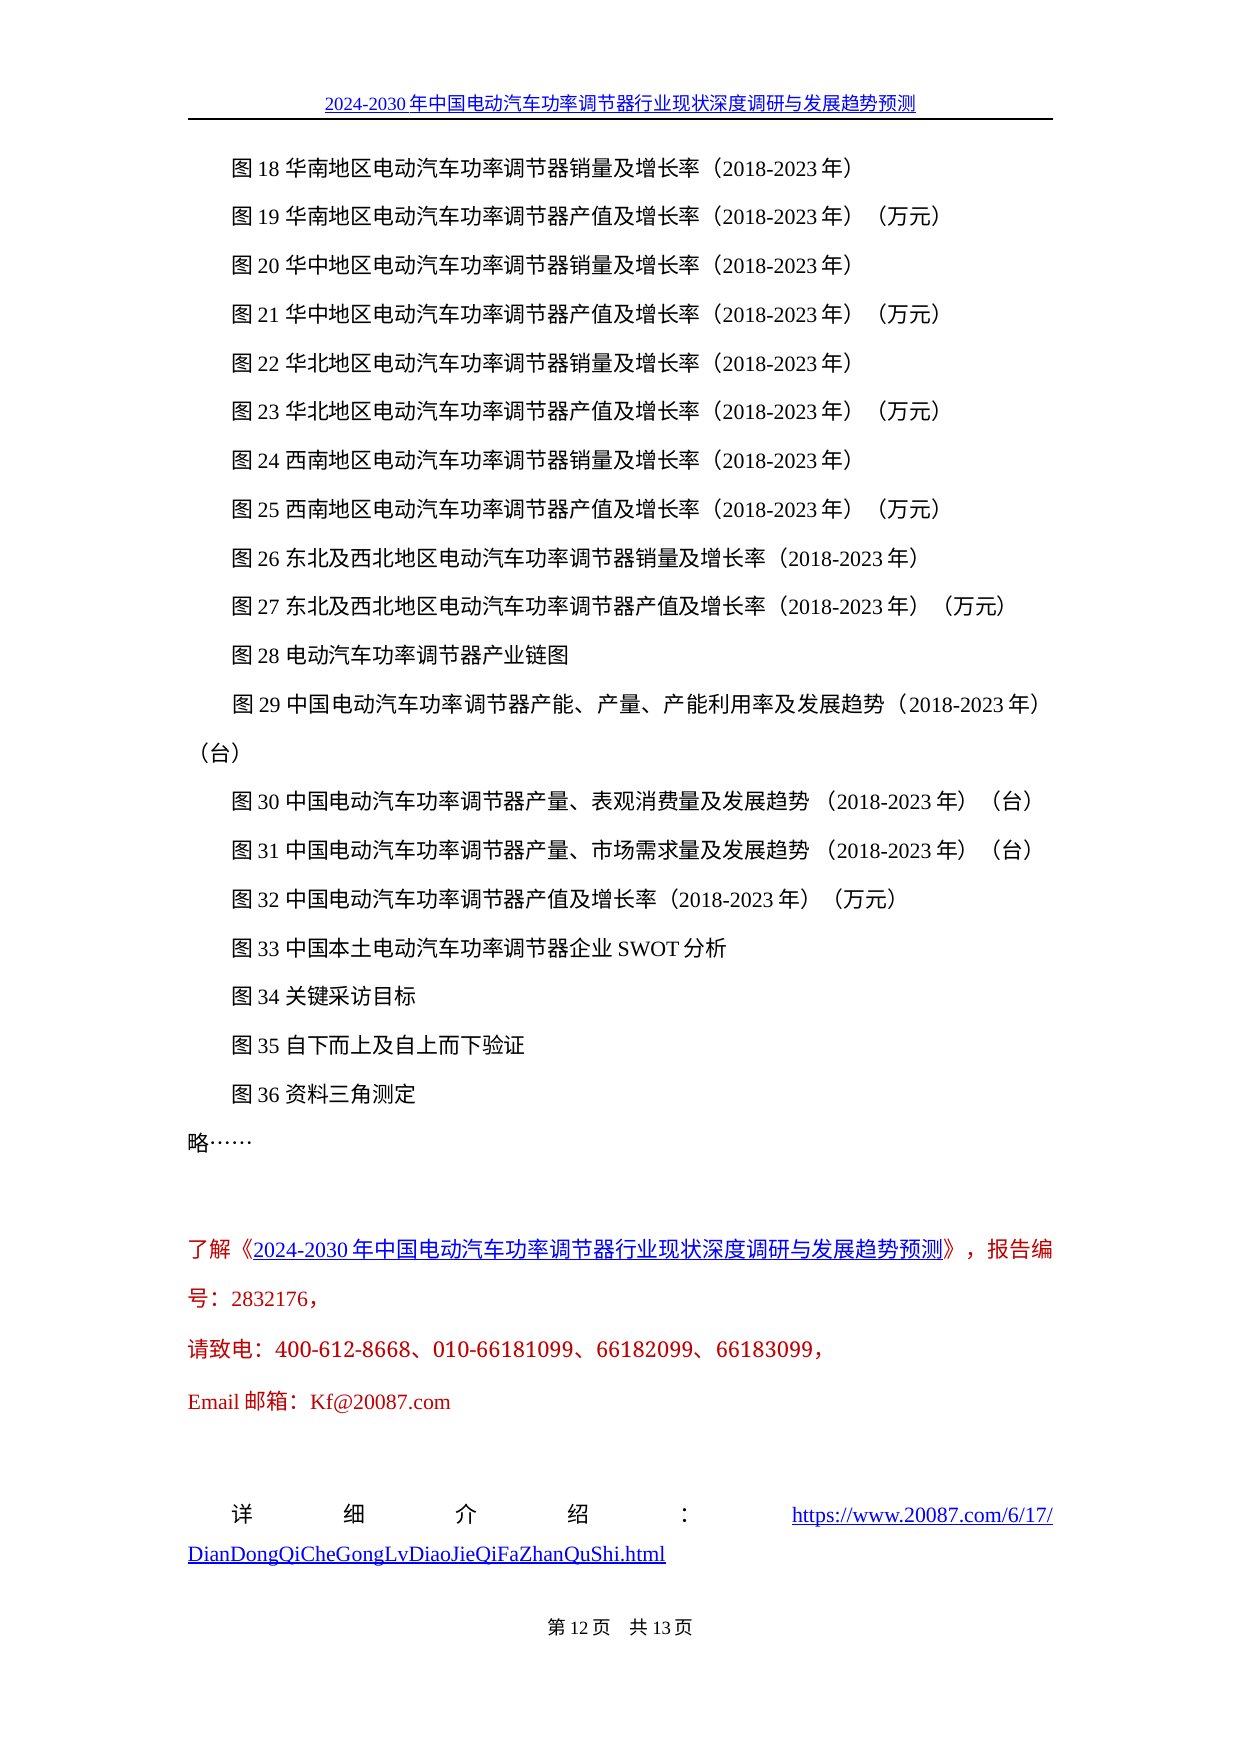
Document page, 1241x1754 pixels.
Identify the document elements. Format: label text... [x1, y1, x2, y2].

text 详细介绍：https://www.20087.com/6/17/DianDongQiCheGongLvDiaoJieQiFaZhanQuShi.html [187, 1496, 1053, 1569]
text 请致电：400-612-8668、010-66181099、66182099、66183099， [187, 1332, 1053, 1364]
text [187, 150, 1053, 1158]
text Email邮箱：Kf@20087.com [187, 1383, 1053, 1416]
text 了解《2024-2030年中国电动汽车功率调节器行业现状深度调研与发展趋势预测》，报告编号：2832176， [187, 1232, 1053, 1313]
